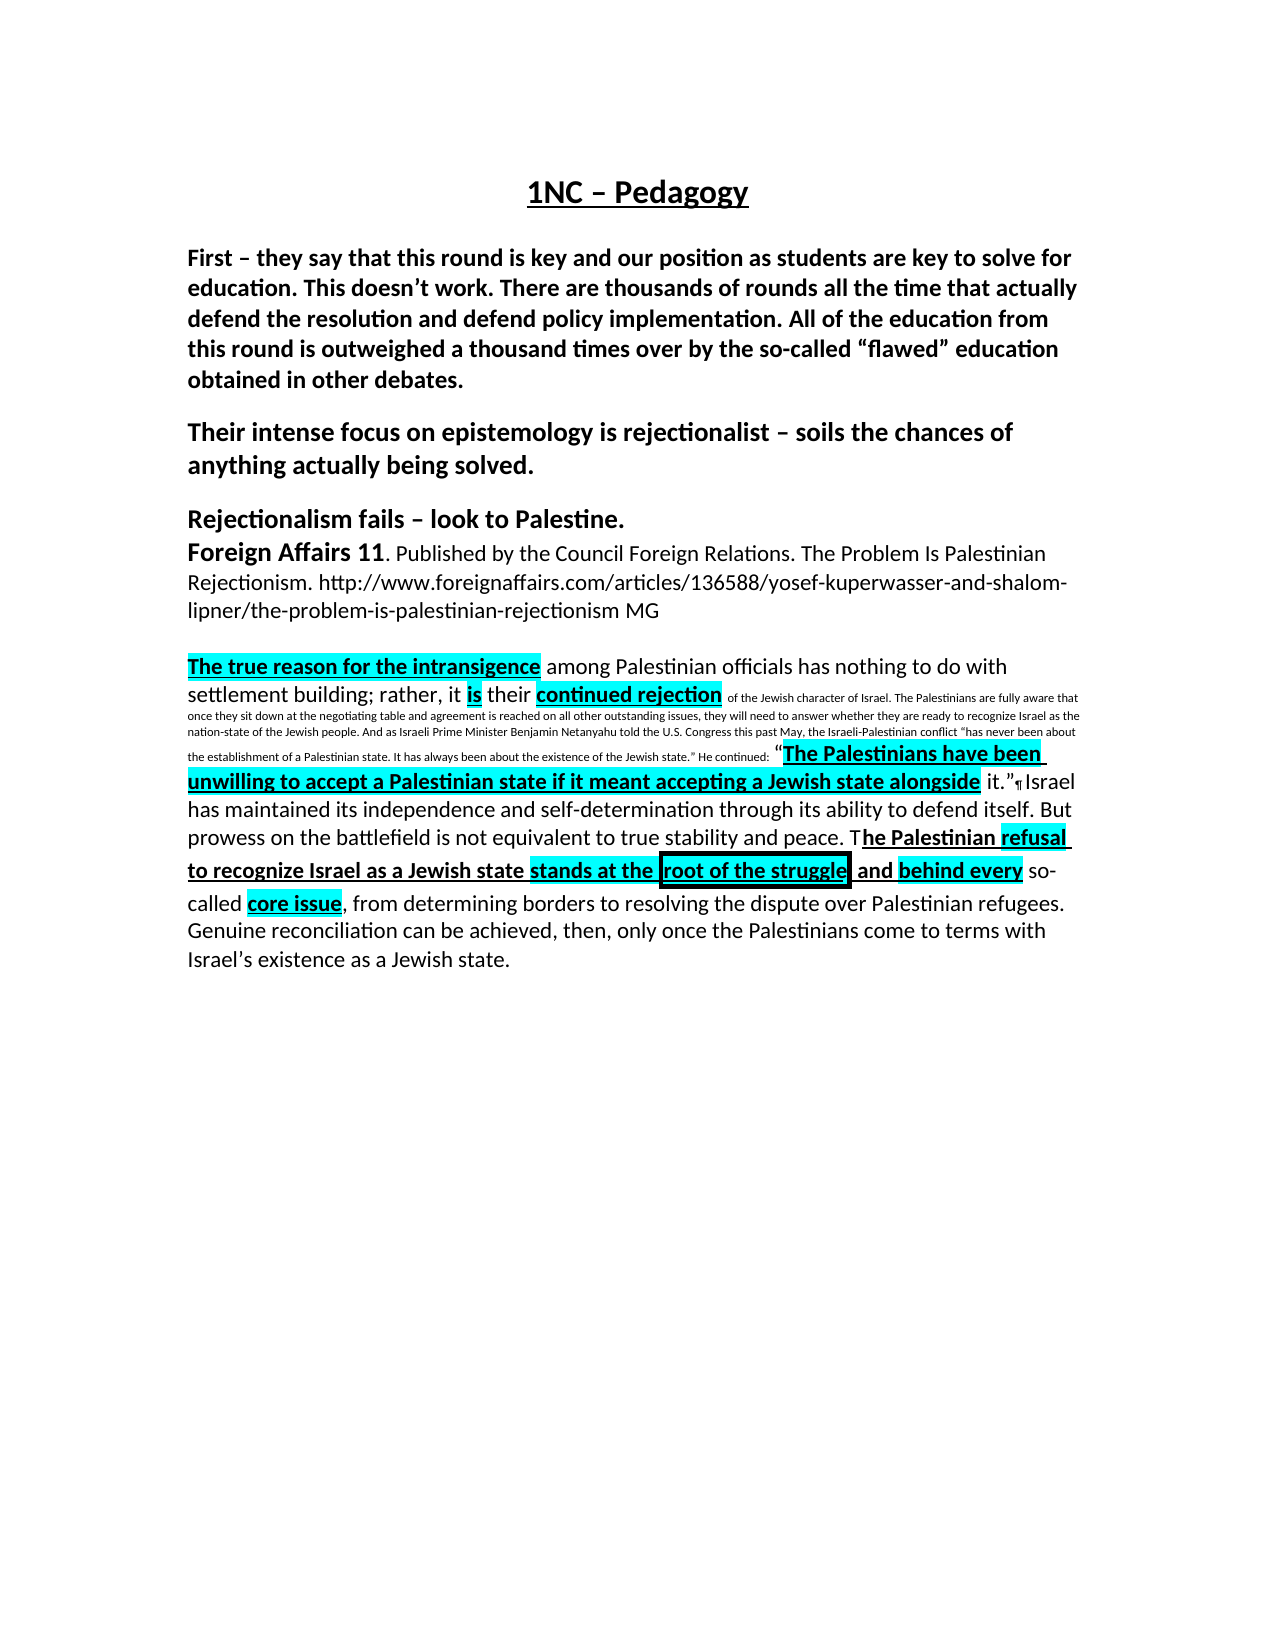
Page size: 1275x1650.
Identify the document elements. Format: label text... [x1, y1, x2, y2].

text Foreign Affairs 11. Published by the Council Foreign Relations. The Problem Is Palestinian Rejectionism. http://www.foreignaffairs.com/articles/136588/yosef-kuperwasser-and-shalom-lipner/the-problem-is-palestinian-rejectionism MG [187, 535, 1087, 624]
text The true reason for the intransigence among Palestinian officials has nothing to do with settlement building; rather, it is their continued rejection of the Jewish character of Israel. The Palestinians are fully aware that once they sit down at the negotiating table and agreement is reached on all other outstanding issues, they will need to answer whether they are ready to recognize Israel as the nation-state of the Jewish people. And as Israeli Prime Minister Benjamin Netanyahu told the U.S. Congress this past May, the Israeli-Palestinian conflict “has never been about the establishment of a Palestinian state. It has always been about the existence of the Jewish state.” He continued: “The Palestinians have been unwilling to accept a Palestinian state if it meant accepting a Jewish state alongside it.”¶ Israel has maintained its independence and self-determination through its ability to defend itself. But prowess on the battlefield is not equivalent to true stability and peace. The Palestinian refusal to recognize Israel as a Jewish state stands at the root of the struggle and behind every so-called core issue, from determining borders to resolving the dispute over Palestinian refugees. Genuine reconciliation can be achieved, then, only once the Palestinians come to terms with Israel’s existence as a Jewish state. [187, 652, 1087, 973]
subtitle Their intense focus on epistemology is rejectionalist – soils the chances of anything actually being solved. [187, 416, 1087, 482]
subtitle 1NC – Pedagogy [187, 171, 1087, 212]
text First – they say that this round is key and our position as students are key to solve for education. This doesn’t work. There are thousands of rounds all the time that actually defend the resolution and defend policy implementation. All of the education from this round is outweighed a thousand times over by the so-called “flawed” education obtained in other debates. [187, 242, 1087, 395]
subtitle Rejectionalism fails – look to Palestine. [187, 502, 1087, 535]
